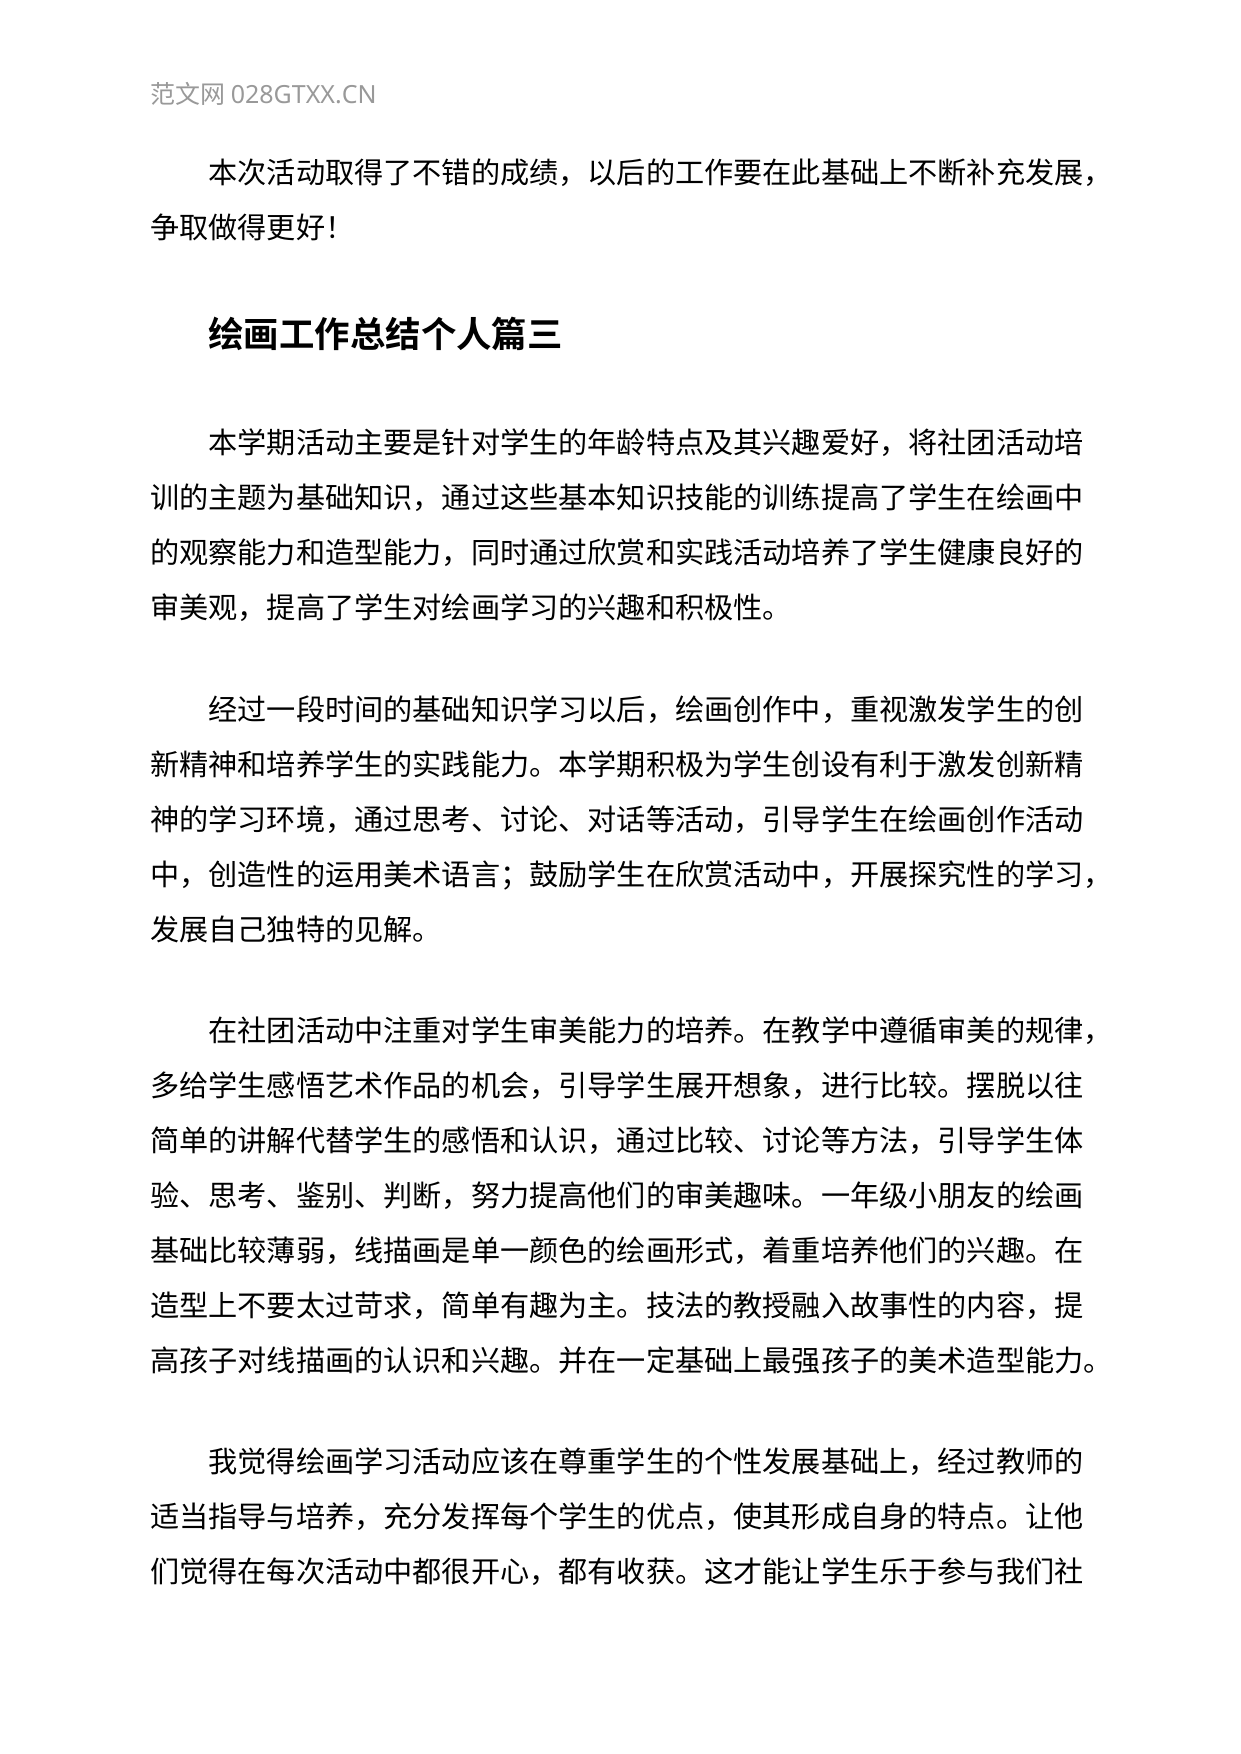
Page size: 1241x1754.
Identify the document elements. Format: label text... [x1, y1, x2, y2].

text 经过一段时间的基础知识学习以后，绘画创作中，重视激发学生的创新精神和培养学生的实践能力。本学期积极为学生创设有利于激发创新精神的学习环境，通过思考、讨论、对话等活动，引导学生在绘画创作活动中，创造性的运用美术语言；鼓励学生在欣赏活动中，开展探究性的学习，发展自己独特的见解。 [150, 687, 1090, 948]
text 在社团活动中注重对学生审美能力的培养。在教学中遵循审美的规律，多给学生感悟艺术作品的机会，引导学生展开想象，进行比较。摆脱以往简单的讲解代替学生的感悟和认识，通过比较、讨论等方法，引导学生体验、思考、鉴别、判断，努力提高他们的审美趣味。一年级小朋友的绘画基础比较薄弱，线描画是单一颜色的绘画形式，着重培养他们的兴趣。在造型上不要太过苛求，简单有趣为主。技法的教授融入故事性的内容，提高孩子对线描画的认识和兴趣。并在一定基础上最强孩子的美术造型能力。 [150, 1008, 1090, 1379]
text 本学期活动主要是针对学生的年龄特点及其兴趣爱好，将社团活动培训的主题为基础知识，通过这些基本知识技能的训练提高了学生在绘画中的观察能力和造型能力，同时通过欣赏和实践活动培养了学生健康良好的审美观，提高了学生对绘画学习的兴趣和积极性。 [150, 420, 1090, 627]
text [150, 1439, 1090, 1591]
text 绘画工作总结个人篇三 [150, 307, 1090, 358]
text 本次活动取得了不错的成绩，以后的工作要在此基础上不断补充发展，争取做得更好！ [150, 150, 1090, 247]
